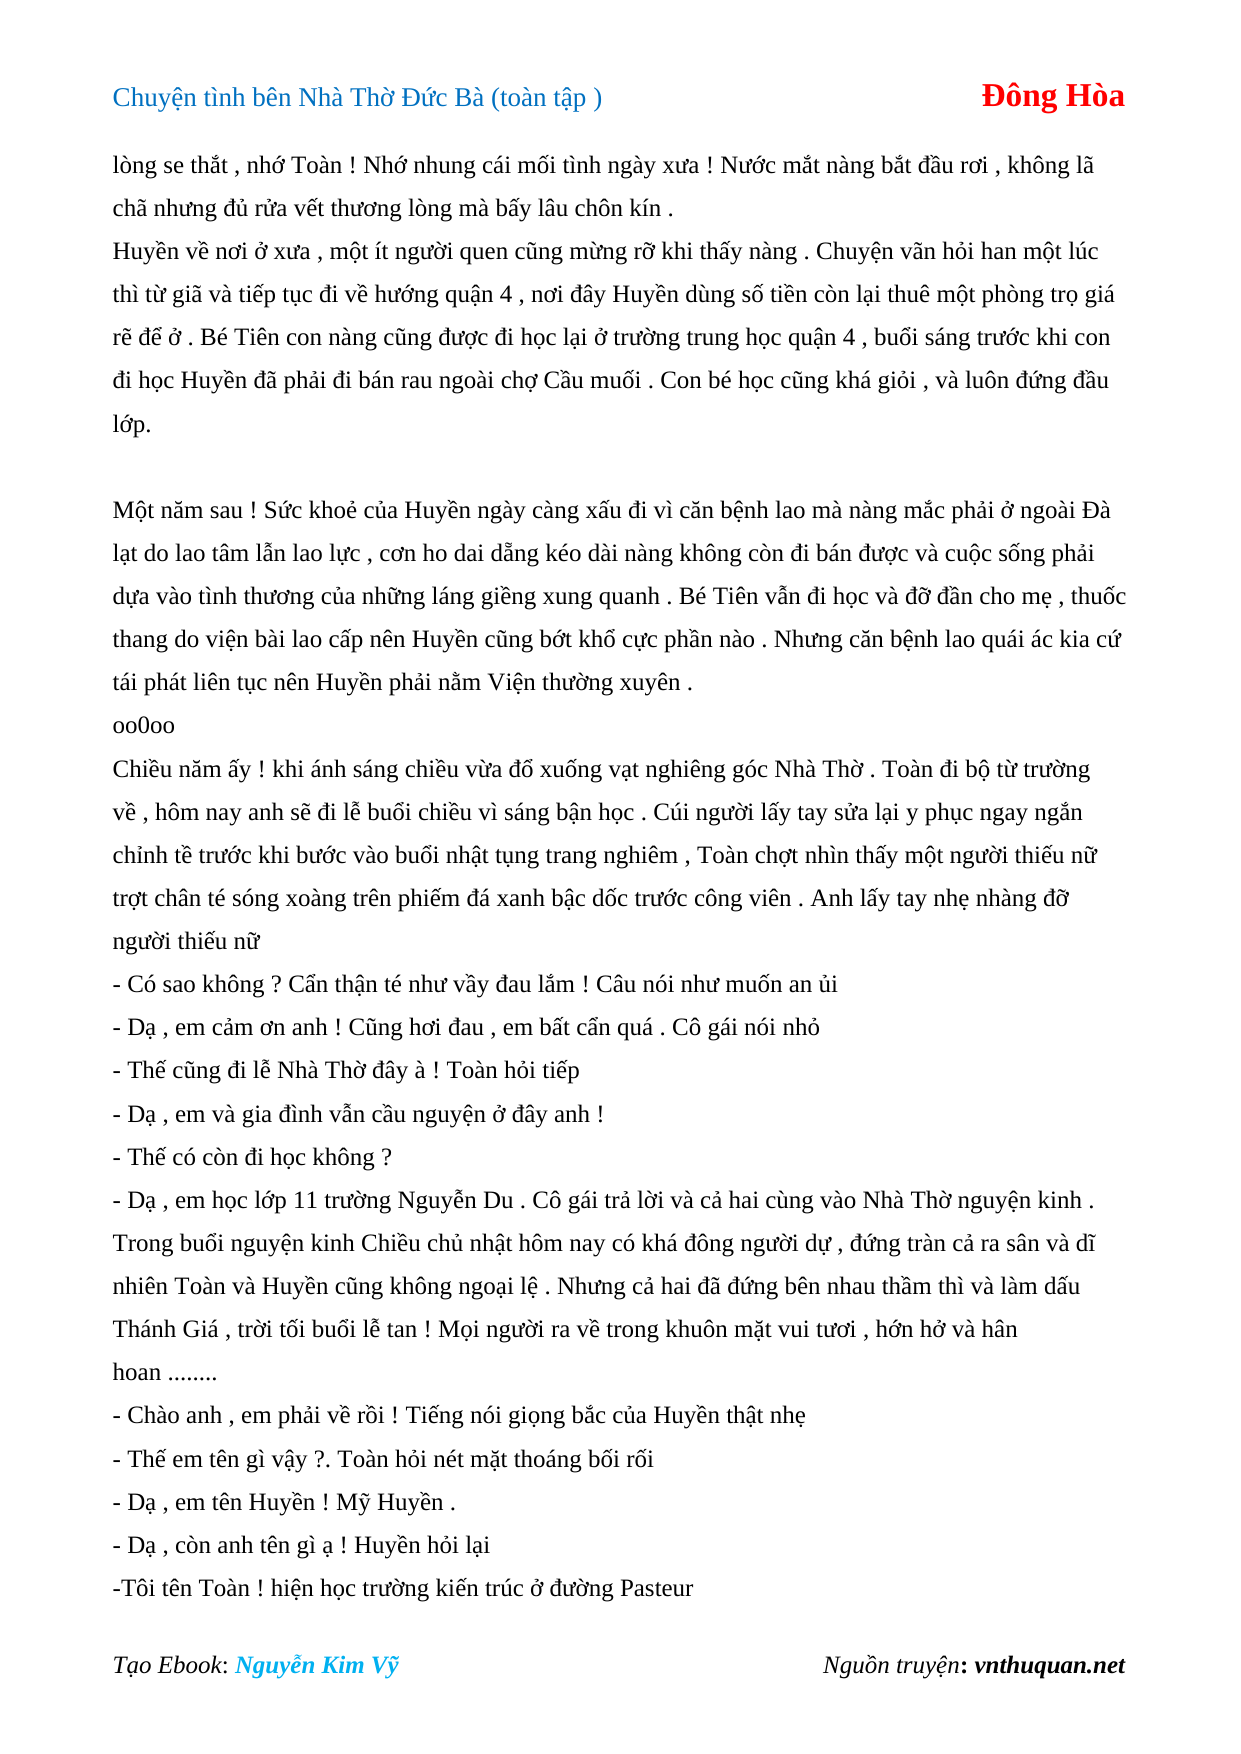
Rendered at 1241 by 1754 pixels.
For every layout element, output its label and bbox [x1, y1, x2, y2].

text [112, 150, 1128, 1602]
